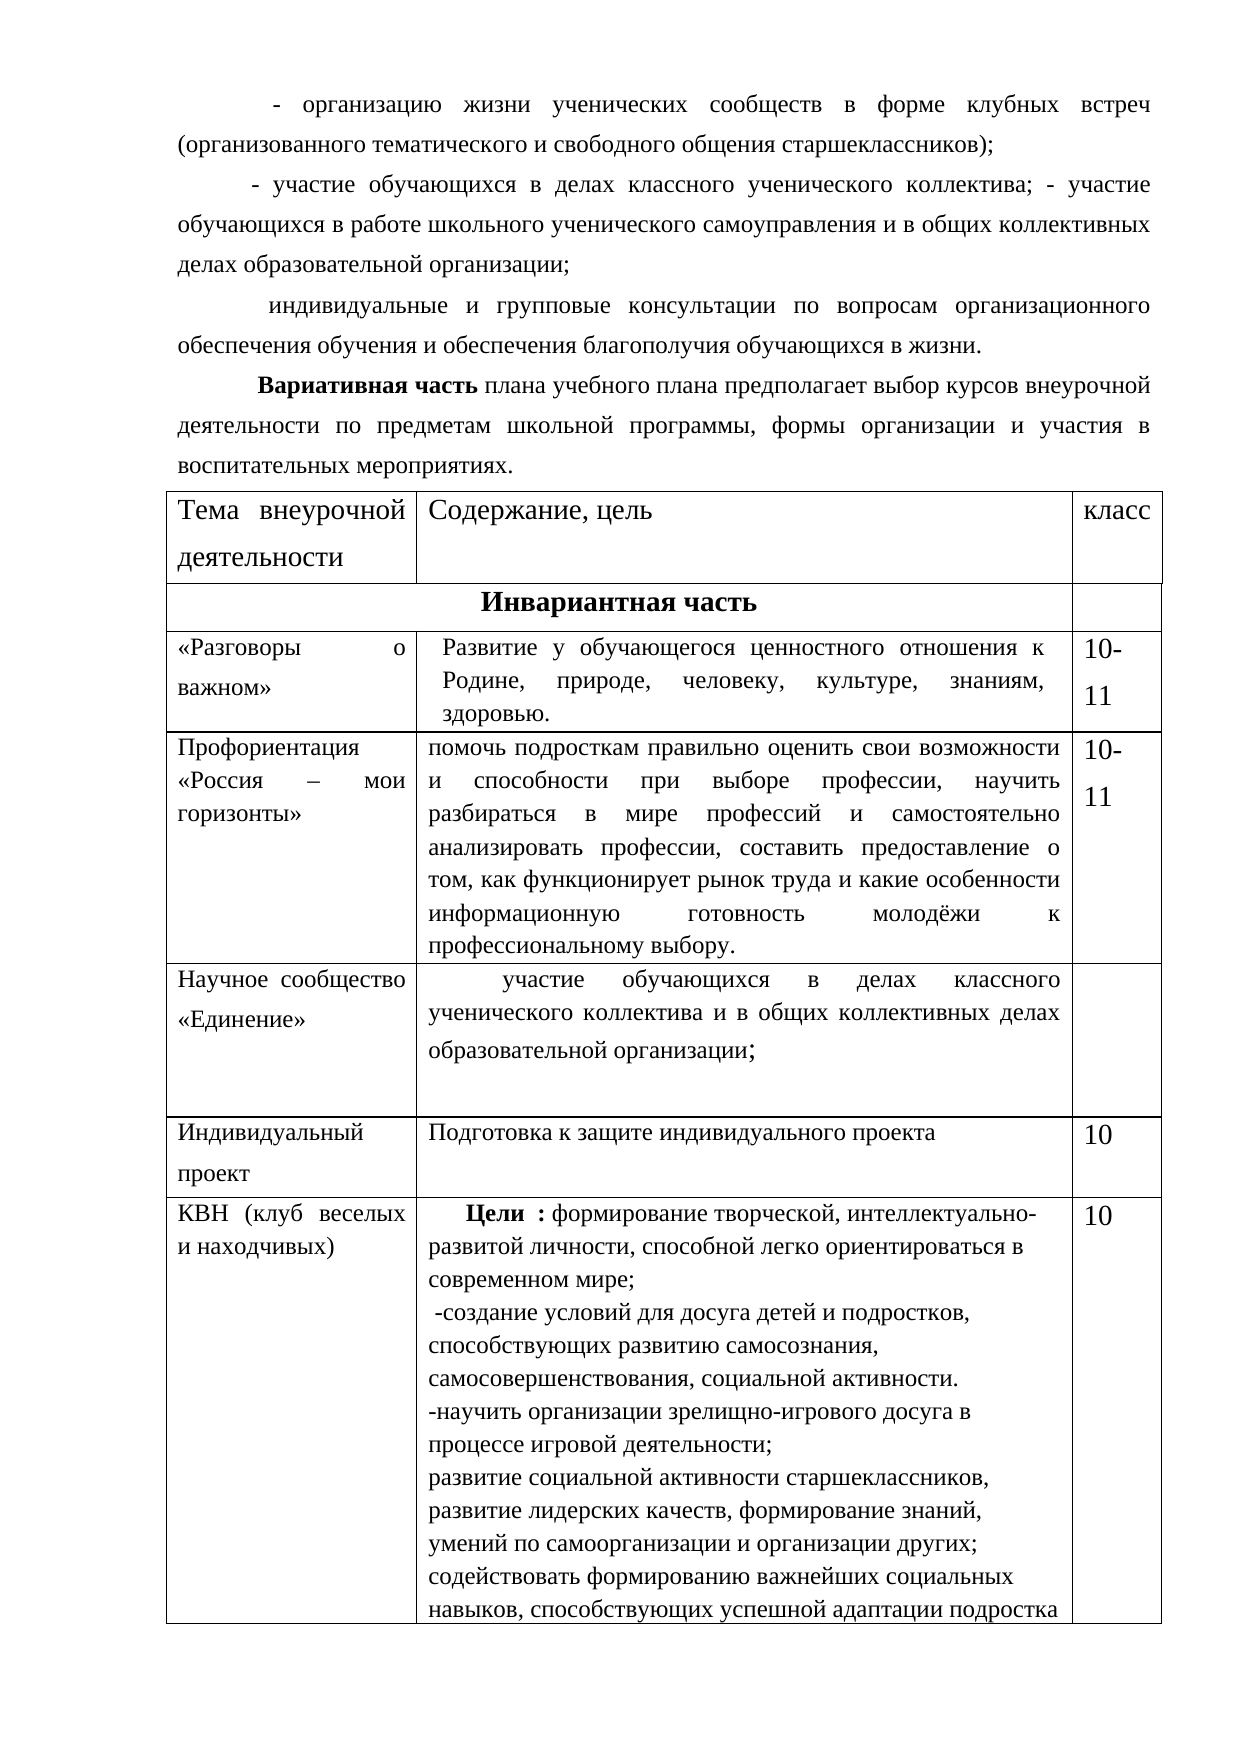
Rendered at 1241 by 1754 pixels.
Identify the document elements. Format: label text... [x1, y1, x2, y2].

table_cell 10 [1073, 1118, 1161, 1197]
table_header Содержание, цель [417, 492, 1072, 583]
table_cell участие обучающихся в делах классного ученического коллектива и в общих коллективных делах образовательной организации; [417, 964, 1072, 1116]
text Вариативная часть плана учебного плана предполагает выбор курсов внеурочной деятельности по предметам школьной программы, формы организации и участия в воспитательных мероприятиях. [177, 370, 1152, 479]
table_cell Профориентация «Россия – мои горизонты» [167, 733, 416, 963]
table_cell Индивидуальный проект [167, 1118, 416, 1197]
table_cell [1073, 584, 1161, 631]
text - организацию жизни ученических сообществ в форме клубных встреч (организованного тематического и свободного общения старшеклассников); [177, 89, 1152, 158]
table_cell Развитие у обучающегося ценностного отношения к Родине, природе, человеку, культуре, знаниям, здоровью. [417, 632, 1072, 731]
table_cell 10 [1073, 1198, 1161, 1623]
table_cell [1073, 964, 1161, 1116]
text индивидуальные и групповые консультации по вопросам организационного обеспечения обучения и обеспечения благополучия обучающихся в жизни. [177, 290, 1152, 359]
table_cell «Разговоры о важном» [167, 632, 416, 731]
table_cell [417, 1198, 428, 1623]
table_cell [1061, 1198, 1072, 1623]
text - участие обучающихся в делах классного ученического коллектива; - участие обучающихся в работе школьного ученического самоуправления и в общих коллективных делах образовательной организации; [177, 169, 1152, 278]
table_header класс [1073, 492, 1162, 583]
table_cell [167, 1198, 416, 1623]
table_header Тема внеурочной деятельности [167, 492, 416, 583]
table_cell помочь подросткам правильно оценить свои возможности и способности при выборе профессии, научить разбираться в мире профессий и самостоятельно анализировать профессии, составить предоставление о том, как функционирует рынок труда и какие особенности информационную готовность молодёжи к профессиональному выбору. [417, 733, 1072, 963]
table_cell 10-11 [1073, 632, 1161, 731]
table_cell Инвариантная часть [167, 584, 1072, 631]
table_cell Подготовка к защите индивидуального проекта [417, 1118, 1072, 1197]
table_cell 10-11 [1073, 733, 1161, 963]
table_cell Научное сообщество «Единение» [167, 964, 416, 1116]
